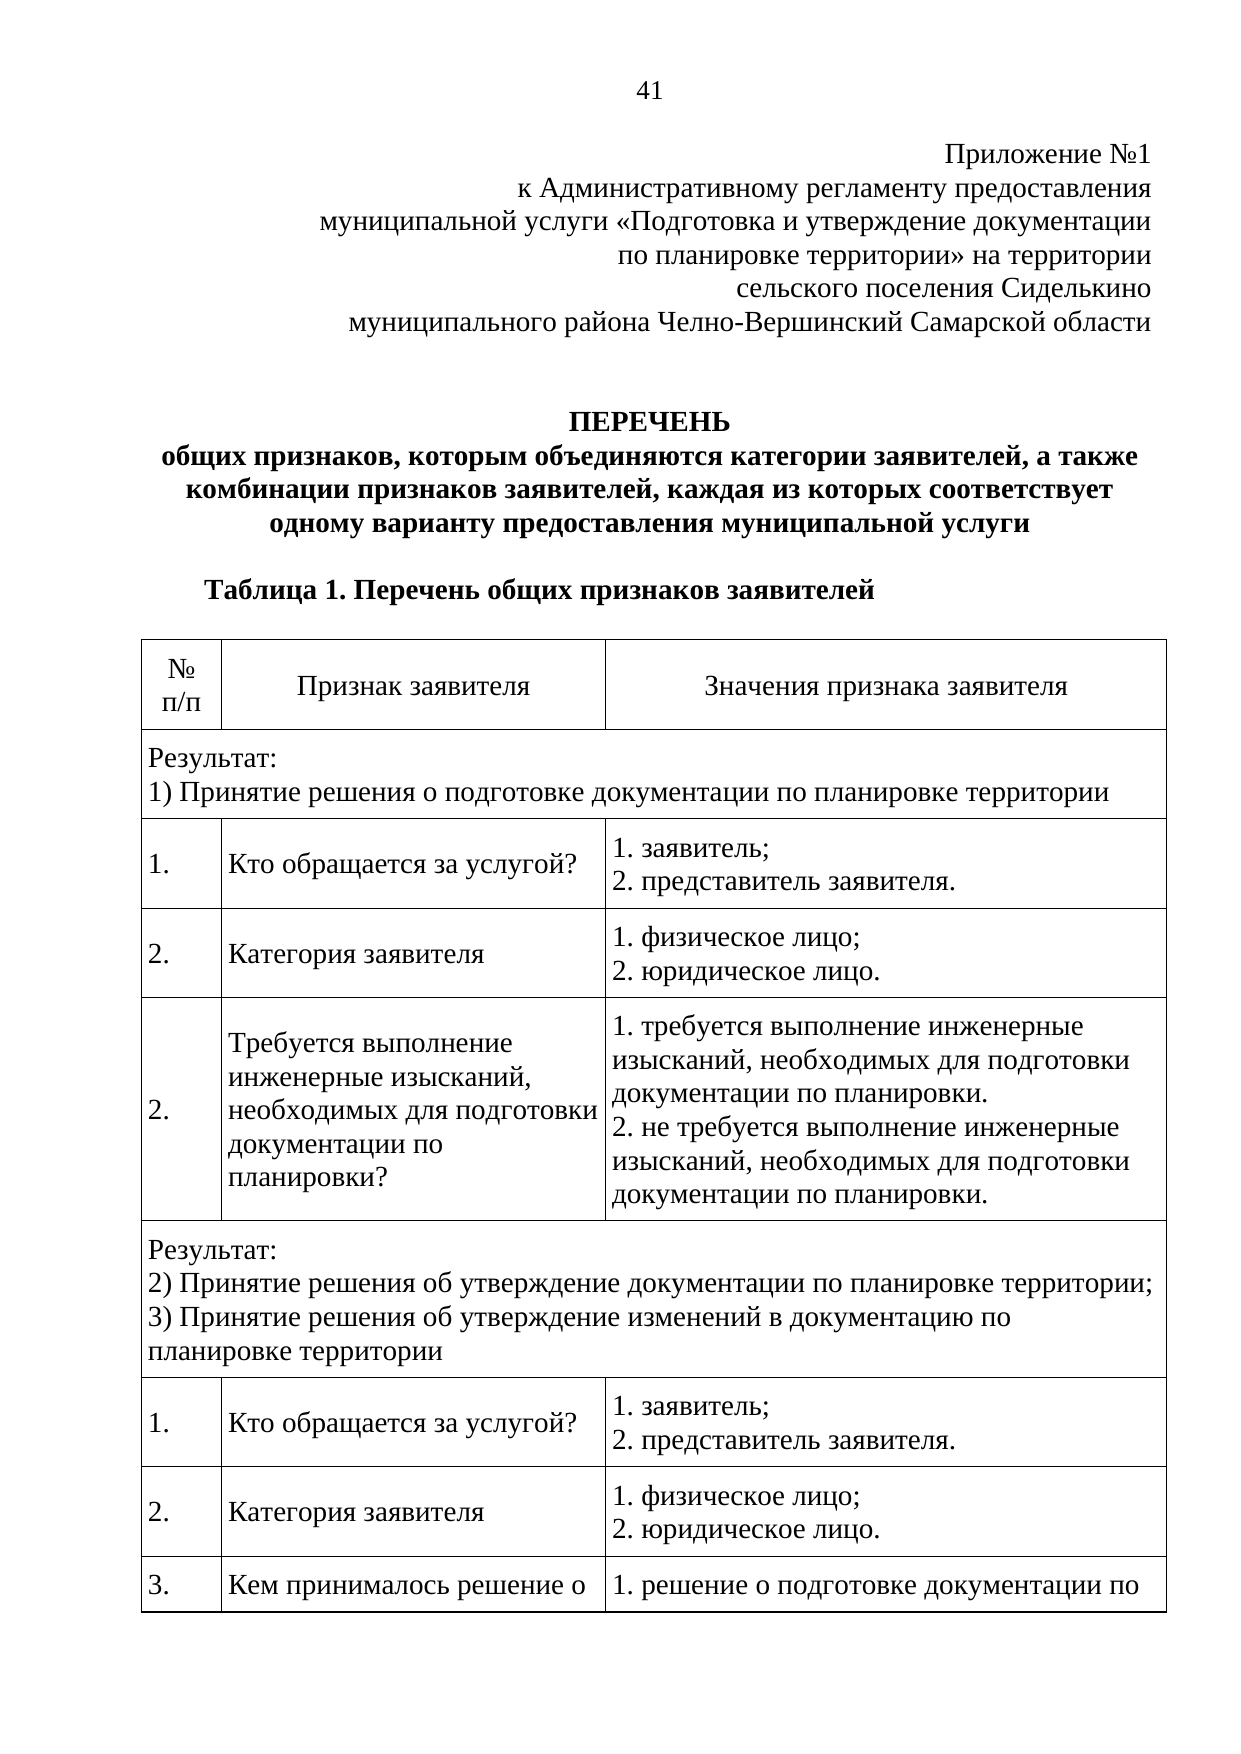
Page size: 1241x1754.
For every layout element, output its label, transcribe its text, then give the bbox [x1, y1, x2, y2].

table_cell Требуется выполнение инженерные изысканий, необходимых для подготовки документации по планировки? [222, 998, 605, 1220]
table_cell Результат: 1) Принятие решения о подготовке документации по планировке территории [142, 730, 1166, 818]
table_cell 1. [142, 819, 221, 907]
table_cell 1. требуется выполнение инженерные изысканий, необходимых для подготовки документации по планировки. 2. не требуется выполнение инженерные изысканий, необходимых для подготовки документации по планировки. [606, 998, 1166, 1220]
table_cell 2. [142, 998, 221, 1220]
table_cell 1. заявитель; 2. представитель заявителя. [606, 1378, 1166, 1466]
table_cell 1. физическое лицо; 2. юридическое лицо. [606, 909, 1166, 997]
table_cell Кто обращается за услугой? [222, 1378, 605, 1466]
table_cell Категория заявителя [222, 1467, 605, 1556]
table_header Признак заявителя [222, 640, 605, 729]
text Приложение №1 [148, 136, 1152, 170]
text муниципальной услуги «Подготовка и утверждение документации [148, 203, 1152, 237]
table_cell 2. [142, 909, 221, 997]
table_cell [222, 1557, 605, 1611]
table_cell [606, 1557, 1166, 1611]
table_cell 1. [142, 1378, 221, 1466]
text Таблица 1. Перечень общих признаков заявителей [148, 572, 1152, 606]
table_cell 2. [142, 1467, 221, 1556]
table_header № п/п [142, 640, 221, 729]
table_cell Кто обращается за услугой? [222, 819, 605, 907]
table_cell Результат: 2) Принятие решения об утверждение документации по планировке территории; 3) Принятие решения об утверждение изменений в документацию по планировке территории [142, 1221, 1166, 1377]
table_cell 3. [142, 1557, 221, 1611]
text общих признаков, которым объединяются категории заявителей, а также комбинации признаков заявителей, каждая из которых соответствует одному варианту предоставления муниципальной услуги [148, 438, 1152, 539]
text ПЕРЕЧЕНЬ [148, 404, 1152, 438]
table_cell 1. физическое лицо; 2. юридическое лицо. [606, 1467, 1166, 1556]
text муниципального района Челно-Вершинский Самарской области [148, 304, 1152, 337]
table_cell Категория заявителя [222, 909, 605, 997]
text по планировке территории» на территории [148, 237, 1152, 270]
text сельского поселения Сиделькино [148, 270, 1152, 304]
table_header Значения признака заявителя [606, 640, 1166, 729]
text к Административному регламенту предоставления [148, 170, 1152, 203]
table_cell 1. заявитель; 2. представитель заявителя. [606, 819, 1166, 907]
